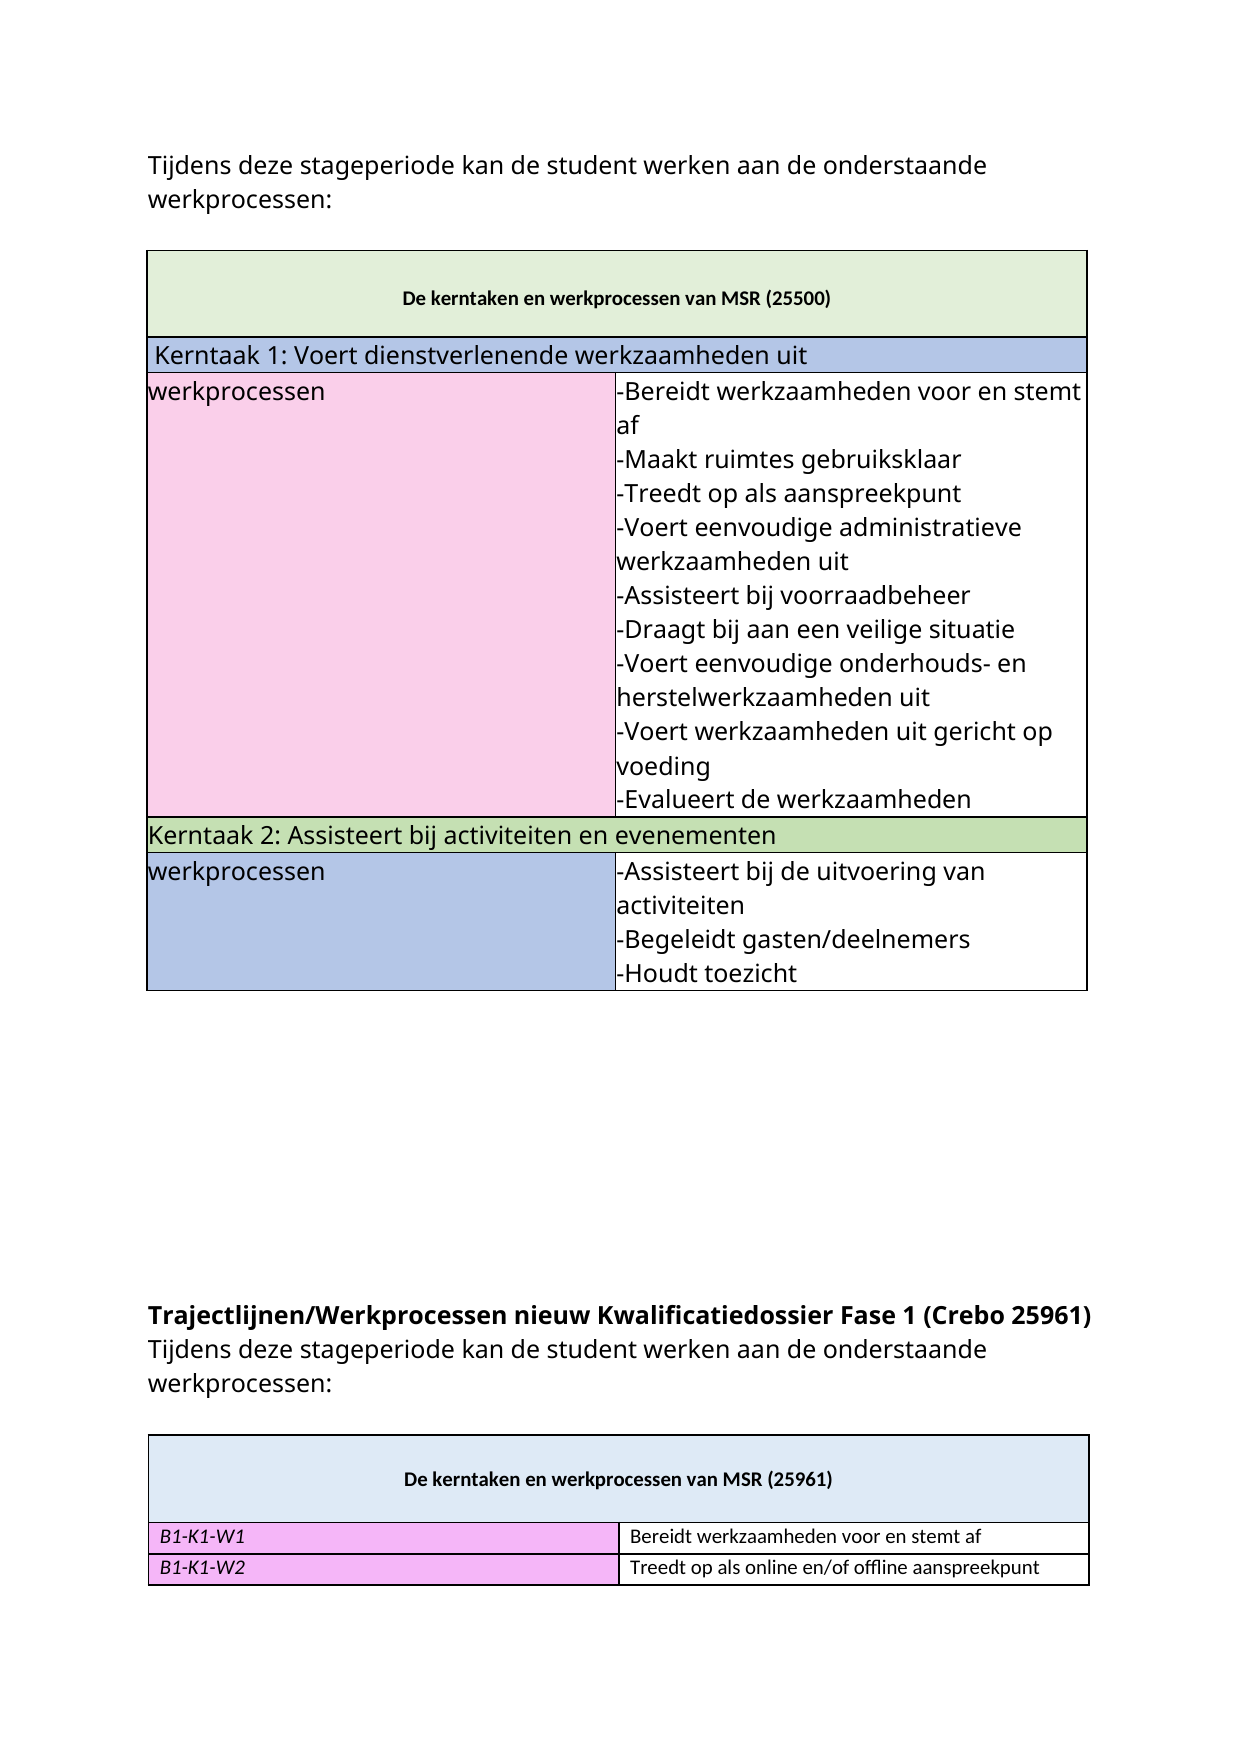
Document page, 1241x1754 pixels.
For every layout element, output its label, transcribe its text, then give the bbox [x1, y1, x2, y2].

table_header De kerntaken en werkprocessen van MSR (25961) [149, 1436, 1088, 1522]
text Trajectlijnen/Werkprocessen nieuw Kwalificatiedossier Fase 1 (Crebo 25961) [148, 1298, 1093, 1332]
table_cell -Assisteert bij de uitvoering van activiteiten -Begeleidt gasten/deelnemers -Houdt toezicht [616, 853, 1086, 990]
table_cell Kerntaak 2: Assisteert bij activiteiten en evenementen [148, 818, 1086, 852]
table_cell -Bereidt werkzaamheden voor en stemt af -Maakt ruimtes gebruiksklaar -Treedt op als aanspreekpunt -Voert eenvoudige administratieve werkzaamheden uit -Assisteert bij voorraadbeheer -Draagt bij aan een veilige situatie -Voert eenvoudige onderhouds- en herstelwerkzaamheden uit -Voert werkzaamheden uit gericht op voeding -Evalueert de werkzaamheden [616, 373, 1086, 816]
table_cell B1-K1-W1 [149, 1523, 618, 1553]
text Tijdens deze stageperiode kan de student werken aan de onderstaande werkprocessen: [148, 148, 1093, 216]
text Tijdens deze stageperiode kan de student werken aan de onderstaande werkprocessen: [148, 1332, 1093, 1400]
table_cell Kerntaak 1: Voert dienstverlenende werkzaamheden uit [148, 338, 1086, 372]
table_cell Bereidt werkzaamheden voor en stemt af [620, 1523, 1088, 1553]
table_header De kerntaken en werkprocessen van MSR (25500) [148, 251, 1086, 336]
table_cell werkprocessen [148, 853, 615, 990]
table_cell Treedt op als online en/of offline aanspreekpunt [620, 1555, 1088, 1584]
table_cell werkprocessen [148, 373, 615, 816]
table_cell B1-K1-W2 [149, 1555, 618, 1584]
